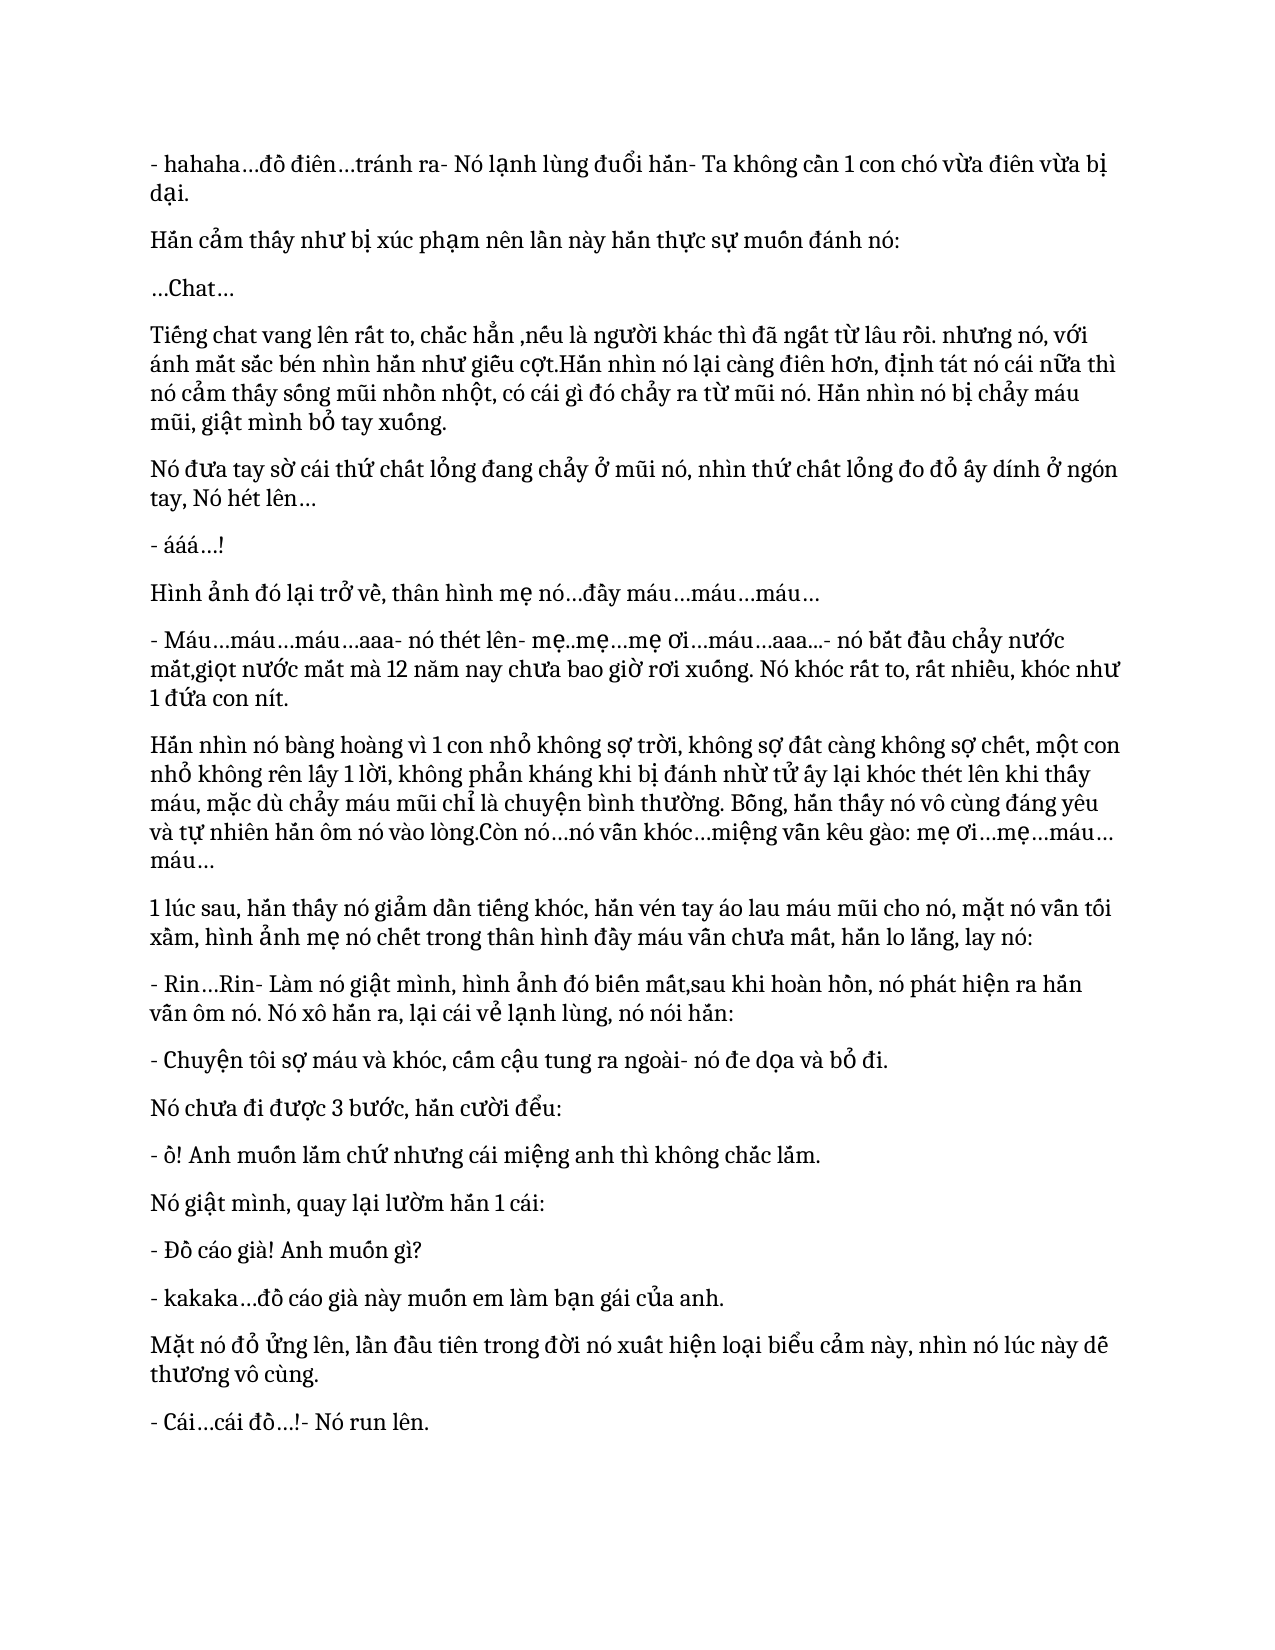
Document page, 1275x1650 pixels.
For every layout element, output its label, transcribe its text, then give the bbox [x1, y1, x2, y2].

text - kakaka…đồ cáo già này muốn em làm bạn gái của anh. [150, 1284, 1125, 1312]
text - hahaha…đồ điên…tránh ra- Nó lạnh lùng đuổi hắn- Ta không cần 1 con chó vừa điên vừa bị dại. [150, 150, 1125, 207]
text Hắn cảm thấy như bị xúc phạm nên lần này hắn thực sự muốn đánh nó: [150, 226, 1125, 255]
text - ồ! Anh muốn lắm chứ nhưng cái miệng anh thì không chắc lắm. [150, 1141, 1125, 1170]
text Tiếng chat vang lên rất to, chắc hẳn ,nếu là người khác thì đã ngất từ lâu rồi. nhưng nó, với ánh mắt sắc bén nhìn hắn như giễu cợt.Hắn nhìn nó lại càng điên hơn, định tát nó cái nữa thì nó cảm thấy sống mũi nhồn nhột, có cái gì đó chảy ra từ mũi nó. Hắn nhìn nó bị chảy máu mũi, giật mình bỏ tay xuống. [150, 321, 1125, 436]
text - Cái…cái đồ…!- Nó run lên. [150, 1407, 1125, 1436]
text - Chuyện tôi sợ máu và khóc, cấm cậu tung ra ngoài- nó đe dọa và bỏ đi. [150, 1046, 1125, 1075]
text …Chat… [150, 274, 1125, 302]
text - ááá…! [150, 531, 1125, 560]
text - Đồ cáo già! Anh muốn gì? [150, 1236, 1125, 1265]
text 1 lúc sau, hắn thấy nó giảm dần tiếng khóc, hắn vén tay áo lau máu mũi cho nó, mặt nó vẫn tối xầm, hình ảnh mẹ nó chết trong thân hình đầy máu vẫn chưa mất, hắn lo lắng, lay nó: [150, 894, 1125, 951]
text Nó đưa tay sờ cái thứ chất lỏng đang chảy ở mũi nó, nhìn thứ chất lỏng đo đỏ ấy dính ở ngón tay, Nó hét lên… [150, 455, 1125, 512]
text Nó giật mình, quay lại lườm hắn 1 cái: [150, 1189, 1125, 1217]
text Mặt nó đỏ ửng lên, lần đầu tiên trong đời nó xuất hiện loại biểu cảm này, nhìn nó lúc này dễ thương vô cùng. [150, 1331, 1125, 1389]
text - Rin…Rin- Làm nó giật mình, hình ảnh đó biến mất,sau khi hoàn hồn, nó phát hiện ra hắn vẫn ôm nó. Nó xô hắn ra, lại cái vẻ lạnh lùng, nó nói hắn: [150, 970, 1125, 1027]
text Nó chưa đi được 3 bước, hắn cười đểu: [150, 1094, 1125, 1122]
text - Máu…máu…máu…aaa- nó thét lên- mẹ..mẹ…mẹ ơi…máu…aaa...- nó bắt đầu chảy nước mắt,giọt nước mắt mà 12 năm nay chưa bao giờ rơi xuống. Nó khóc rất to, rất nhiều, khóc như 1 đứa con nít. [150, 626, 1125, 712]
text Hình ảnh đó lại trở về, thân hình mẹ nó…đầy máu…máu…máu… [150, 579, 1125, 607]
text Hắn nhìn nó bàng hoàng vì 1 con nhỏ không sợ trời, không sợ đất càng không sợ chết, một con nhỏ không rên lấy 1 lời, không phản kháng khi bị đánh nhừ tử ấy lại khóc thét lên khi thấy máu, mặc dù chảy máu mũi chỉ là chuyện bình thường. Bỗng, hắn thấy nó vô cùng đáng yêu và tự nhiên hắn ôm nó vào lòng.Còn nó…nó vẫn khóc…miệng vẫn kêu gào: mẹ ơi…mẹ…máu…máu… [150, 731, 1125, 875]
